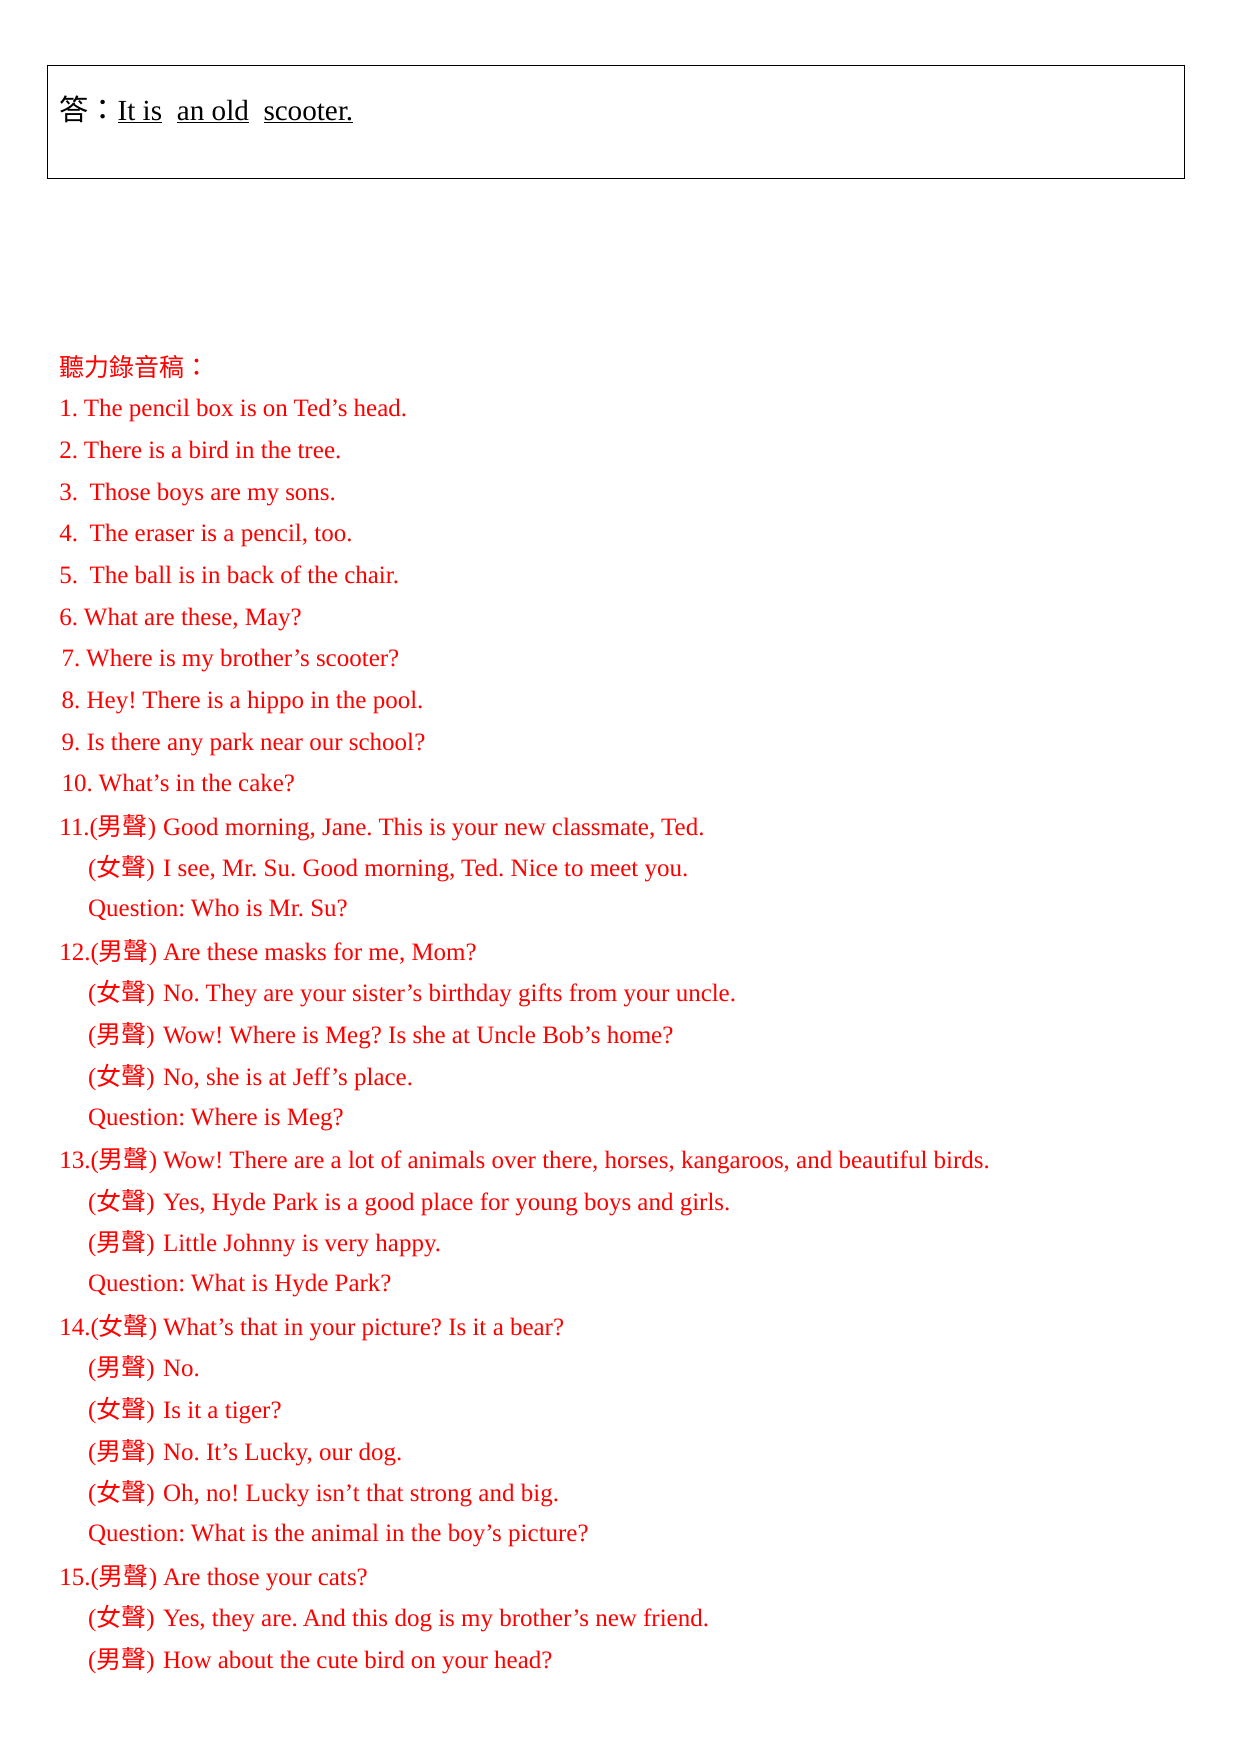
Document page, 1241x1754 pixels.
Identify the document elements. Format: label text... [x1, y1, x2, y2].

text 14.(女聲) What’s that in your picture? Is it a bear? [59, 1303, 1167, 1345]
text 5. The ball is in back of the chair. [59, 553, 1167, 595]
text 9. Is there any park near our school? [61, 720, 1167, 762]
text (女聲) I see, Mr. Su. Good morning, Ted. Nice to meet you. [88, 845, 1167, 887]
text (女聲) No, she is at Jeff’s place. [88, 1053, 1167, 1095]
text 10. What’s in the cake? [61, 762, 1167, 803]
text 12.(男聲) Are these masks for me, Mom? [59, 928, 1167, 970]
text (男聲) No. [88, 1345, 1167, 1387]
text 1. The pencil box is on Ted’s head. [59, 387, 1167, 428]
text (女聲) Oh, no! Lucky isn’t that strong and big. [88, 1470, 1167, 1512]
text 7. Where is my brother’s scooter? [61, 637, 1167, 678]
text 2. There is a bird in the tree. [59, 428, 1167, 470]
text 聽力錄音稿： [59, 345, 1167, 387]
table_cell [48, 66, 1184, 177]
text Question: What is Hyde Park? [88, 1262, 1167, 1303]
text 13.(男聲) Wow! There are a lot of animals over there, horses, kangaroos, and beautiful birds. [59, 1137, 1167, 1178]
text (女聲) Yes, they are. And this dog is my brother’s new friend. [88, 1595, 1167, 1637]
text (男聲) How about the cute bird on your head? [88, 1637, 1167, 1678]
text (女聲) No. They are your sister’s birthday gifts from your uncle. [88, 970, 1167, 1012]
text 15.(男聲) Are those your cats? [59, 1553, 1167, 1595]
text (女聲) Yes, Hyde Park is a good place for young boys and girls. [88, 1178, 1167, 1220]
text (男聲) No. It’s Lucky, our dog. [88, 1428, 1167, 1470]
text 6. What are these, May? [59, 595, 1167, 637]
text (男聲) Wow! Where is Meg? Is she at Uncle Bob’s home? [88, 1012, 1167, 1053]
text 4. The eraser is a pencil, too. [59, 512, 1167, 553]
text (女聲) Is it a tiger? [88, 1387, 1167, 1428]
text Question: What is the animal in the boy’s picture? [88, 1512, 1167, 1553]
text Question: Who is Mr. Su? [88, 887, 1167, 928]
text Question: Where is Meg? [88, 1095, 1167, 1137]
text (男聲) Little Johnny is very happy. [88, 1220, 1167, 1262]
text 8. Hey! There is a hippo in the pool. [61, 678, 1167, 720]
text 3. Those boys are my sons. [59, 470, 1167, 512]
text 11.(男聲) Good morning, Jane. This is your new classmate, Ted. [59, 803, 1167, 845]
